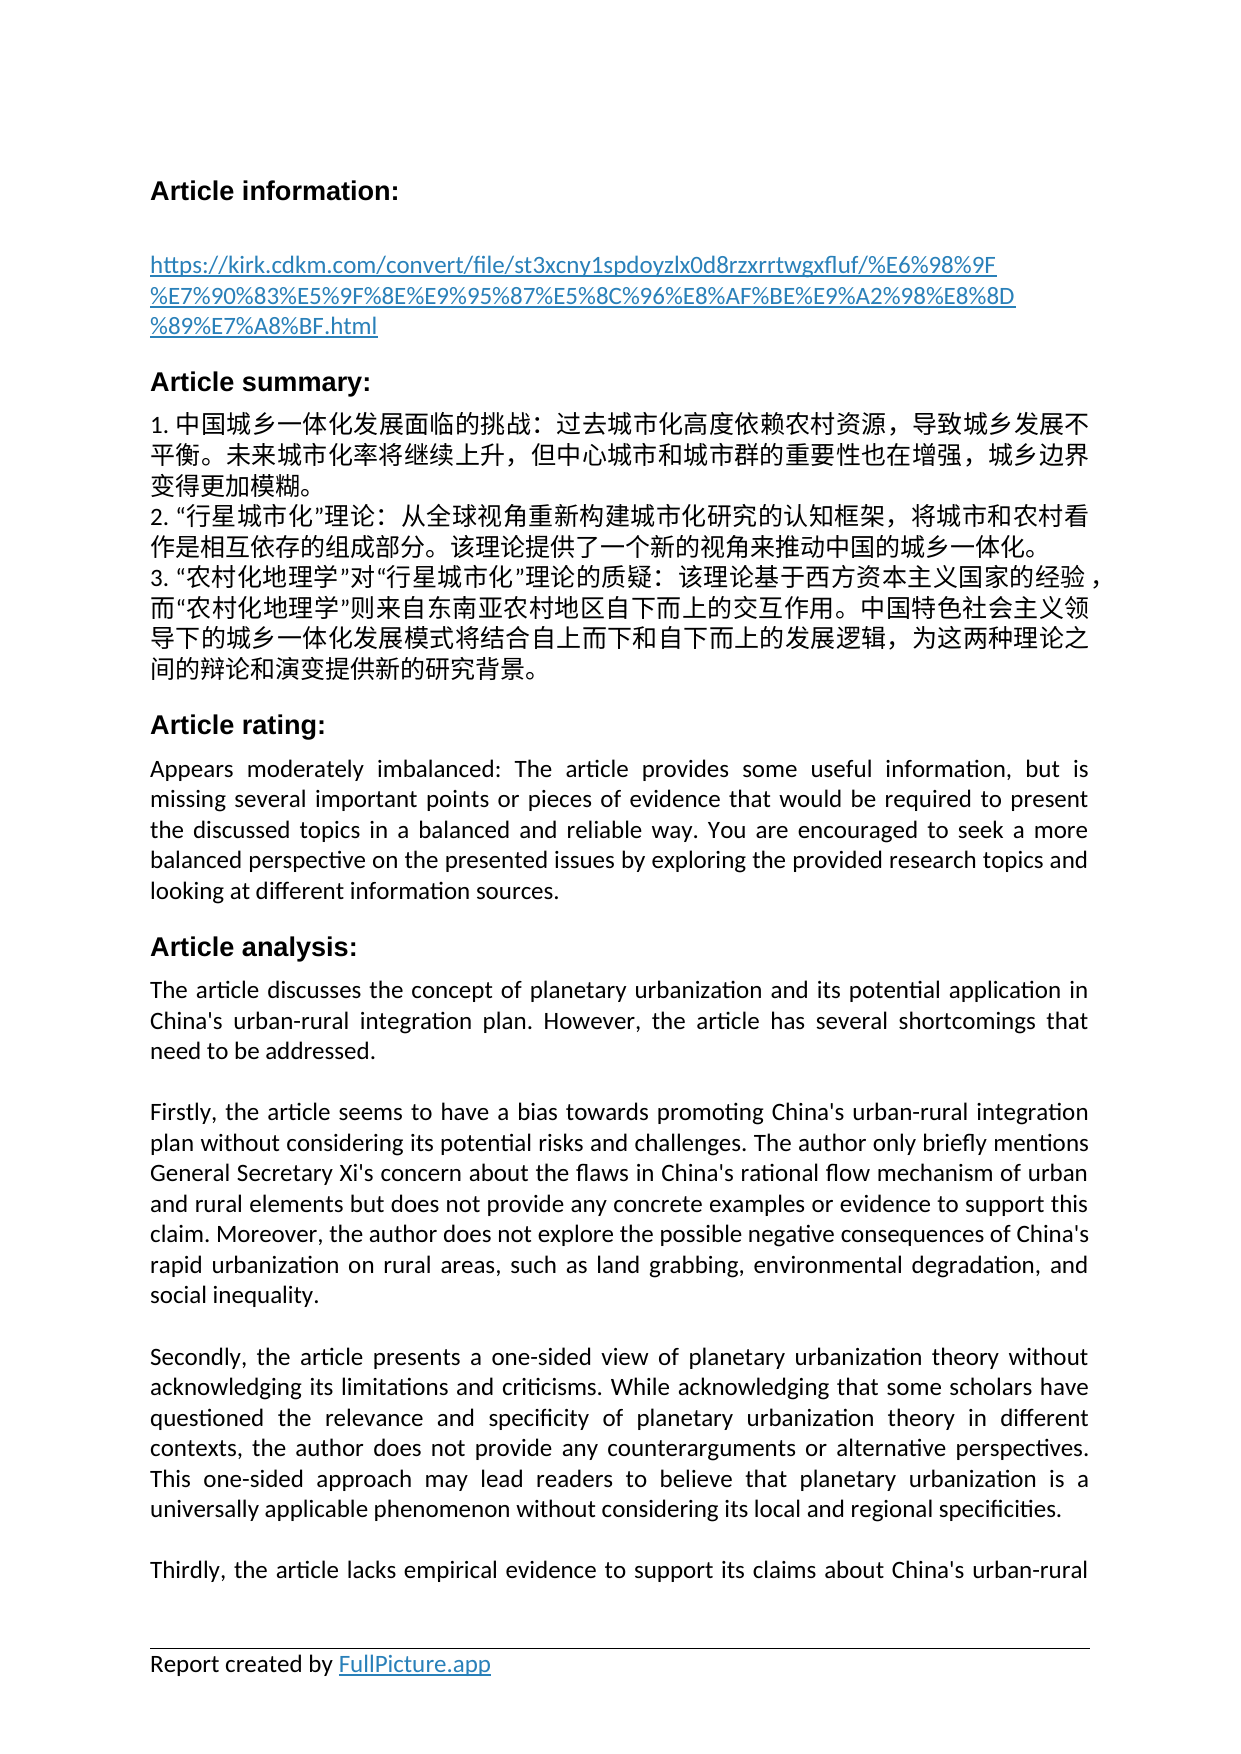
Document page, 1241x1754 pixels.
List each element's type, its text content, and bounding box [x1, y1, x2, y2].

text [150, 1554, 1090, 1585]
text Secondly, the article presents a one-sided view of planetary urbanization theory without acknowledging its limitations and criticisms. While acknowledging that some scholars have questioned the relevance and specificity of planetary urbanization theory in different contexts, the author does not provide any counterarguments or alternative perspectives. This one-sided approach may lead readers to believe that planetary urbanization is a universally applicable phenomenon without considering its local and regional specificities. [150, 1341, 1090, 1524]
text 2. “行星城市化”理论：从全球视角重新构建城市化研究的认知框架，将城市和农村看作是相互依存的组成部分。该理论提供了一个新的视角来推动中国的城乡一体化。 [150, 501, 1090, 562]
text 3. “农村化地理学”对“行星城市化”理论的质疑：该理论基于西方资本主义国家的经验，而“农村化地理学”则来自东南亚农村地区自下而上的交互作用。中国特色社会主义领导下的城乡一体化发展模式将结合自上而下和自下而上的发展逻辑，为这两种理论之间的辩论和演变提供新的研究背景。 [150, 562, 1090, 684]
text Firstly, the article seems to have a bias towards promoting China's urban-rural integration plan without considering its potential risks and challenges. The author only briefly mentions General Secretary Xi's concern about the flaws in China's rational flow mechanism of urban and rural elements but does not provide any concrete examples or evidence to support this claim. Moreover, the author does not explore the possible negative consequences of China's rapid urbanization on rural areas, such as land grabbing, environmental degradation, and social inequality. [150, 1096, 1090, 1310]
text Appears moderately imbalanced: The article provides some useful information, but is missing several important points or pieces of evidence that would be required to present the discussed topics in a balanced and reliable way. You are encouraged to seek a more balanced perspective on the presented issues by exploring the provided research topics and looking at different information sources. [150, 753, 1090, 906]
text https://kirk.cdkm.com/convert/file/st3xcny1spdoyzlx0d8rzxrrtwgxfluf/%E6%98%9F%E7%90%83%E5%9F%8E%E9%95%87%E5%8C%96%E8%AF%BE%E9%A2%98%E8%8D%89%E7%A8%BF.html [150, 219, 1090, 341]
text The article discusses the concept of planetary urbanization and its potential application in China's urban-rural integration plan. However, the article has several shortcomings that need to be addressed. [150, 974, 1090, 1066]
subtitle Article analysis: [150, 931, 1090, 962]
text 1. 中国城乡一体化发展面临的挑战：过去城市化高度依赖农村资源，导致城乡发展不平衡。未来城市化率将继续上升，但中心城市和城市群的重要性也在增强，城乡边界变得更加模糊。 [150, 409, 1090, 501]
subtitle Article rating: [150, 709, 1090, 741]
subtitle Article summary: [150, 366, 1090, 397]
subtitle Article information: [150, 175, 1090, 206]
